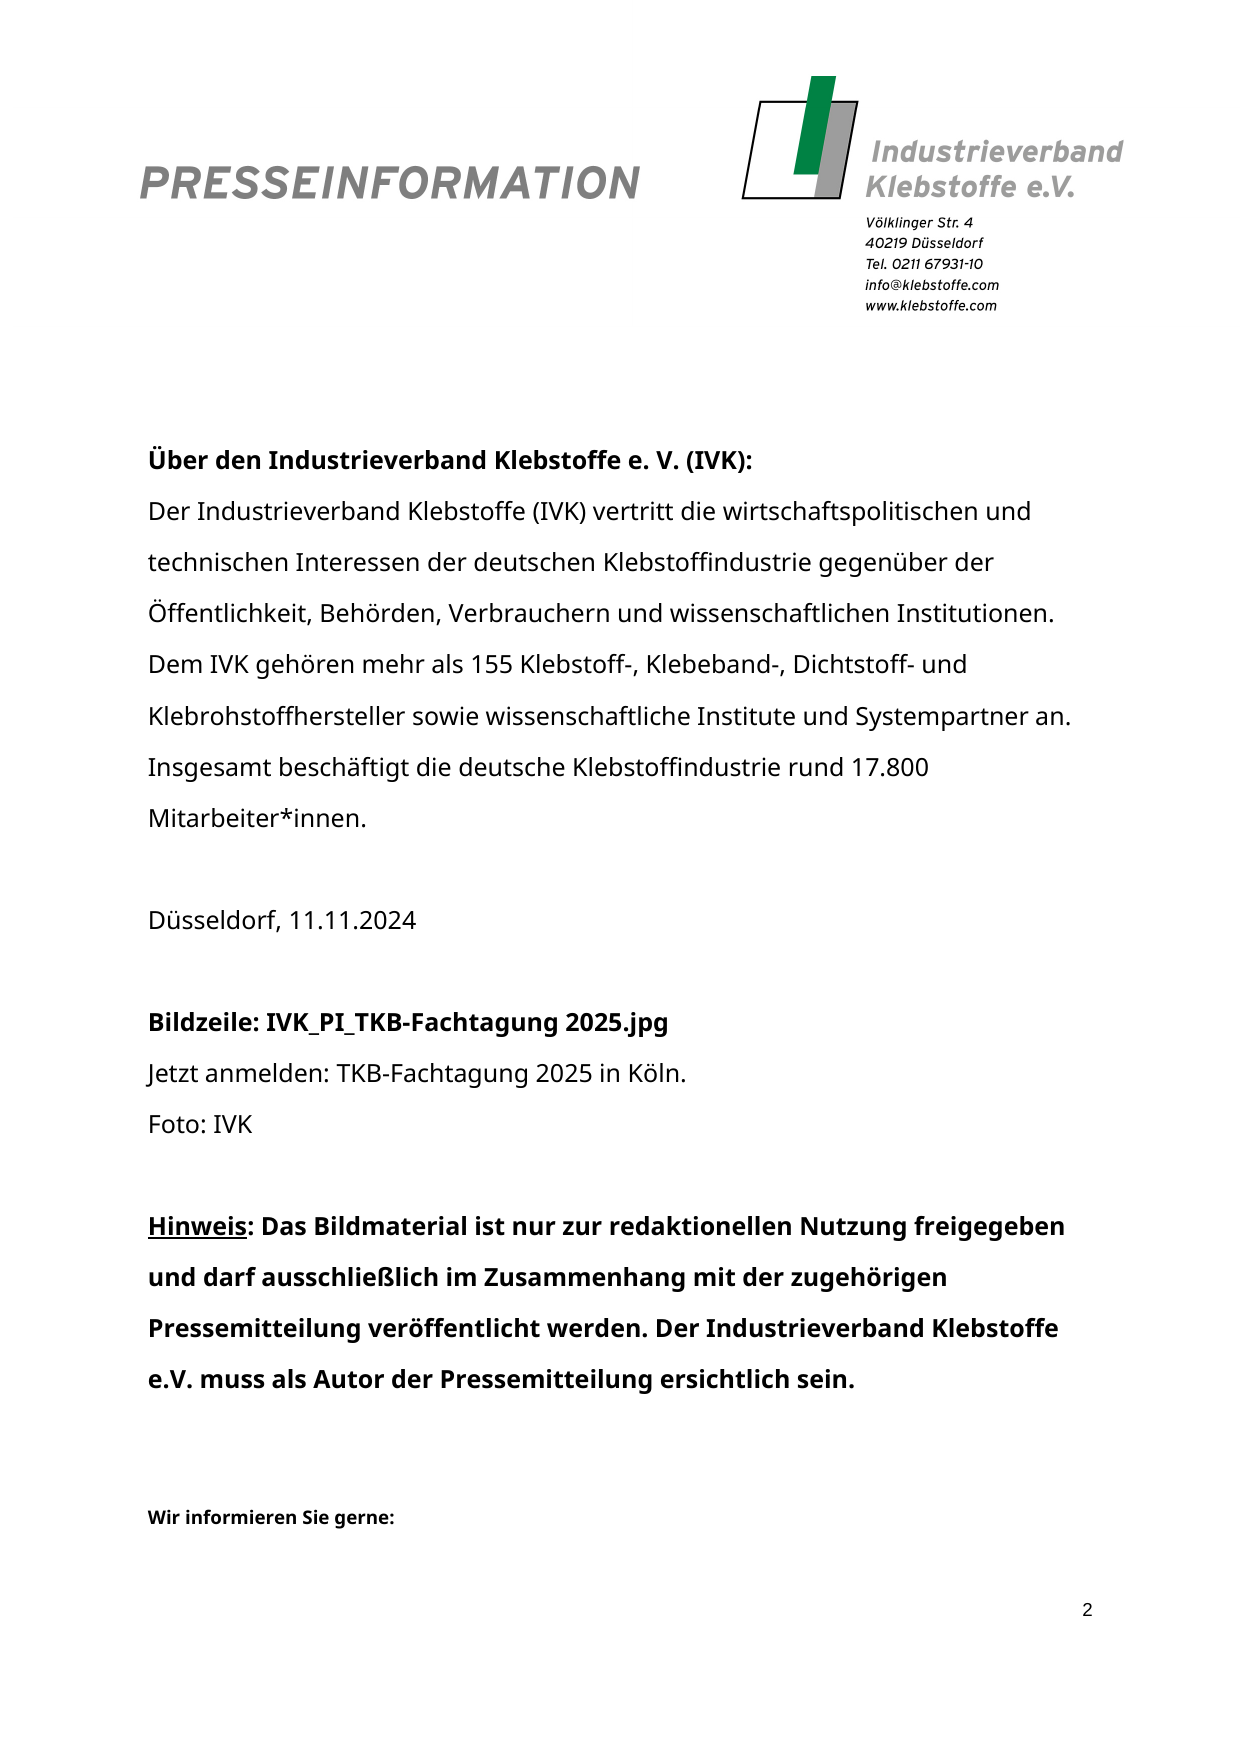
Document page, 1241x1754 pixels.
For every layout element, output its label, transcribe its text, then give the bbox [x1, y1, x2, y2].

picture [13, 0, 1241, 327]
text Wir informieren Sie gerne: [148, 1504, 1092, 1530]
text Jetzt anmelden: TKB-Fachtagung 2025 in Köln. [148, 1056, 1092, 1089]
text Hinweis: Das Bildmaterial ist nur zur redaktionellen Nutzung freigegeben und darf ausschließlich im Zusammenhang mit der zugehörigen Pressemitteilung veröffentlicht werden. Der Industrieverband Klebstoffe e.V. muss als Autor der Pressemitteilung ersichtlich sein. [148, 1209, 1092, 1396]
text Bildzeile: IVK_PI_TKB-Fachtagung 2025.jpg [148, 1004, 1092, 1038]
text Über den Industrieverband Klebstoffe e. V. (IVK): Der Industrieverband Klebstoffe (IVK) vertritt die wirtschaftspolitischen und technischen Interessen der deutschen Klebstoffindustrie gegenüber der Öffentlichkeit, Behörden, Verbrauchern und wissenschaftlichen Institutionen. Dem IVK gehören mehr als 155 Klebstoff-, Klebeband-, Dichtstoff- und Klebrohstoffhersteller sowie wissenschaftliche Institute und Systempartner an. Insgesamt beschäftigt die deutsche Klebstoffindustrie rund 17.800 Mitarbeiter*innen. [148, 443, 1092, 834]
text Düsseldorf, 11.11.2024 [148, 902, 1092, 936]
text Foto: IVK [148, 1107, 1092, 1141]
